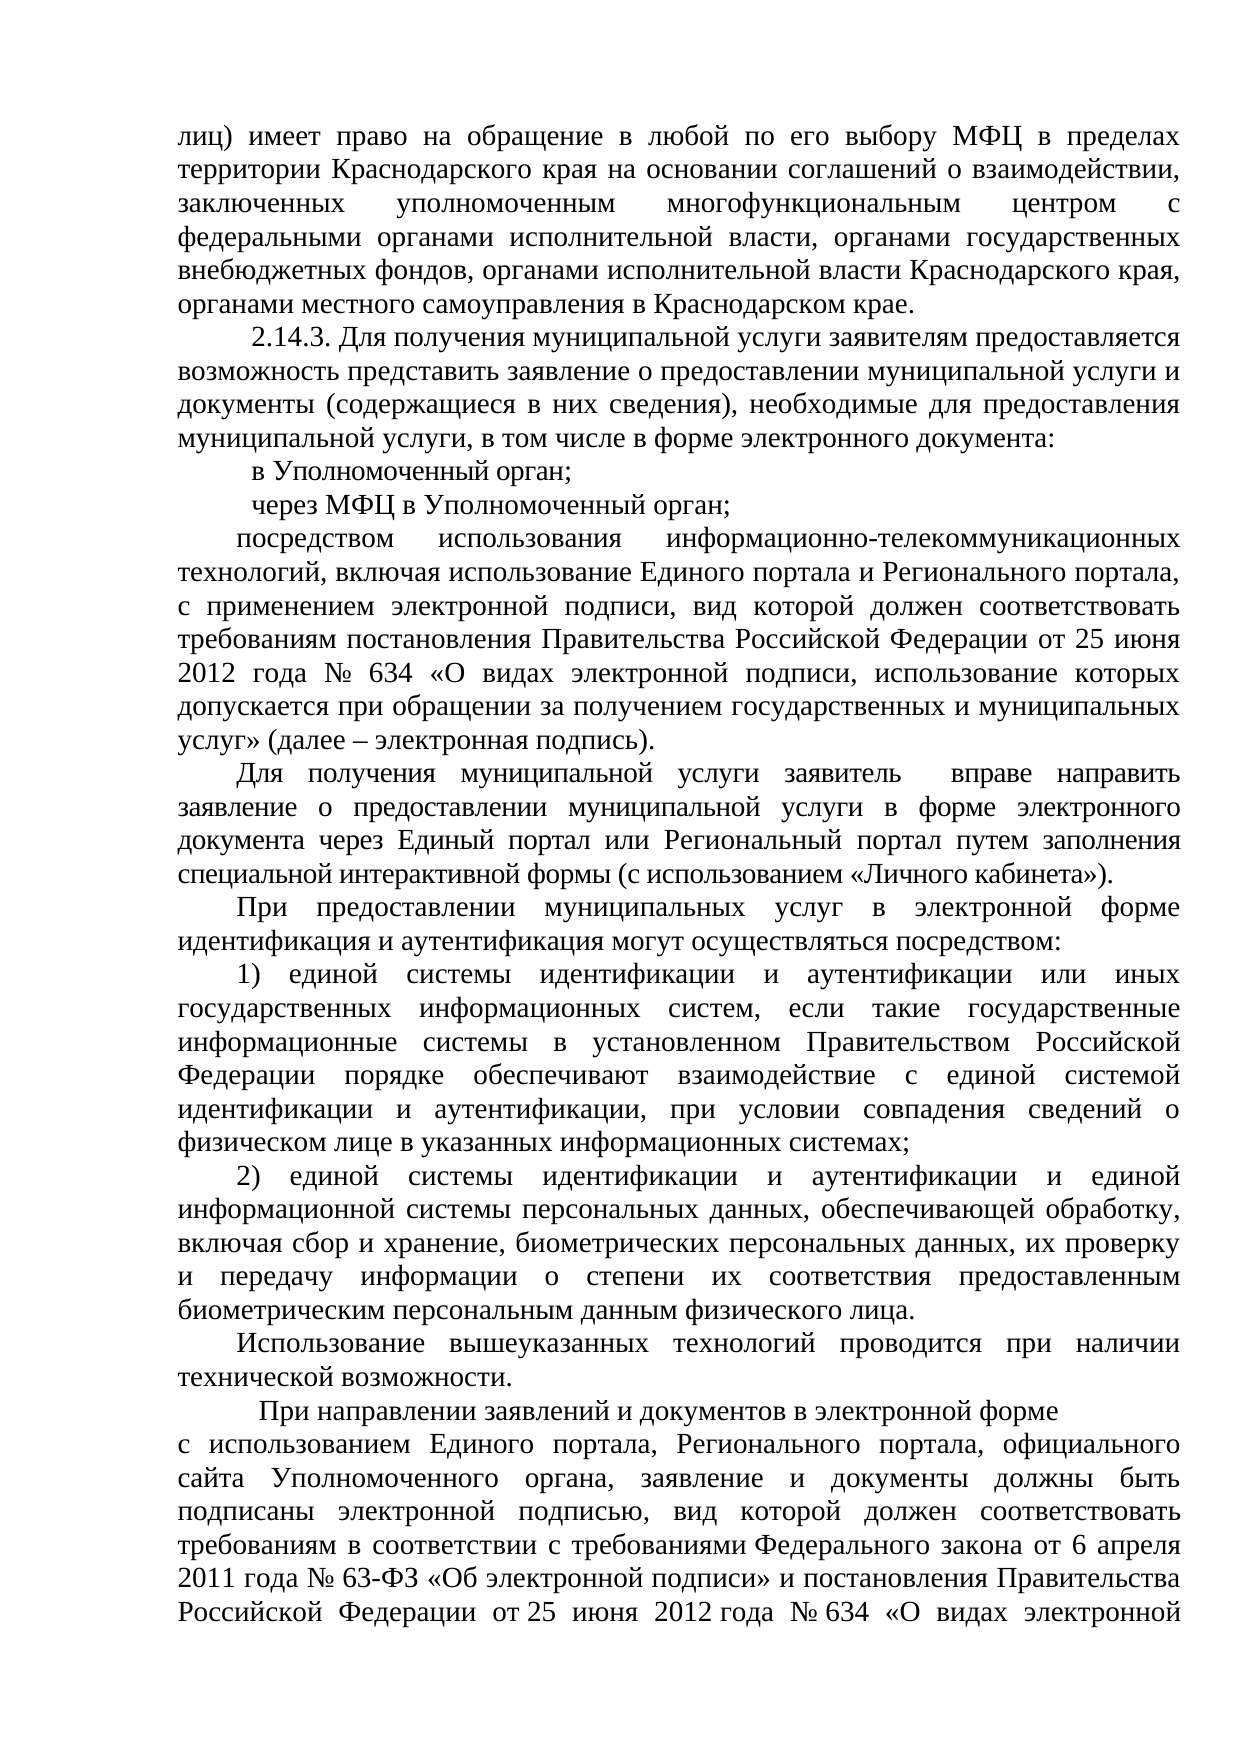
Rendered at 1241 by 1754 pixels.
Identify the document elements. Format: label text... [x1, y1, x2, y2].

text 2.14.3. Для получения муниципальной услуги заявителям предоставляется возможность представить заявление о предоставлении муниципальной услуги и документы (содержащиеся в них сведения), необходимые для предоставления муниципальной услуги, в том числе в форме электронного документа: [177, 319, 1181, 453]
text Для получения муниципальной услуги заявитель вправе направить заявление о предоставлении муниципальной услуги в форме электронного документа через Единый портал или Региональный портал путем заполнения специальной интерактивной формы (с использованием «Личного кабинета»). [177, 755, 1181, 889]
text Использование вышеуказанных технологий проводится при наличии технической возможности. [177, 1326, 1181, 1393]
text 1) единой системы идентификации и аутентификации или иных государственных информационных систем, если такие государственные информационные системы в установленном Правительством Российской Федерации порядке обеспечивают взаимодействие с единой системой идентификации и аутентификации, при условии совпадения сведений о физическом лице в указанных информационных системах; [177, 957, 1181, 1158]
text 2) единой системы идентификации и аутентификации и единой информационной системы персональных данных, обеспечивающей обработку, включая сбор и хранение, биометрических персональных данных, их проверку и передачу информации о степени их соответствия предоставленным биометрическим персональным данным физического лица. [177, 1158, 1181, 1326]
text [177, 1393, 1181, 1627]
text в Уполномоченный орган; [177, 453, 1181, 487]
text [177, 118, 1181, 319]
text посредством использования информационно-телекоммуникационных технологий, включая использование Единого портала и Регионального портала, с применением электронной подписи, вид которой должен соответствовать требованиям постановления Правительства Российской Федерации от 25 июня 2012 года № 634 «О видах электронной подписи, использование которых допускается при обращении за получением государственных и муниципальных услуг» (далее – электронная подпись). [177, 521, 1181, 755]
text через МФЦ в Уполномоченный орган; [177, 487, 1181, 521]
text При предоставлении муниципальных услуг в электронной форме идентификация и аутентификация могут осуществляться посредством: [177, 889, 1181, 957]
